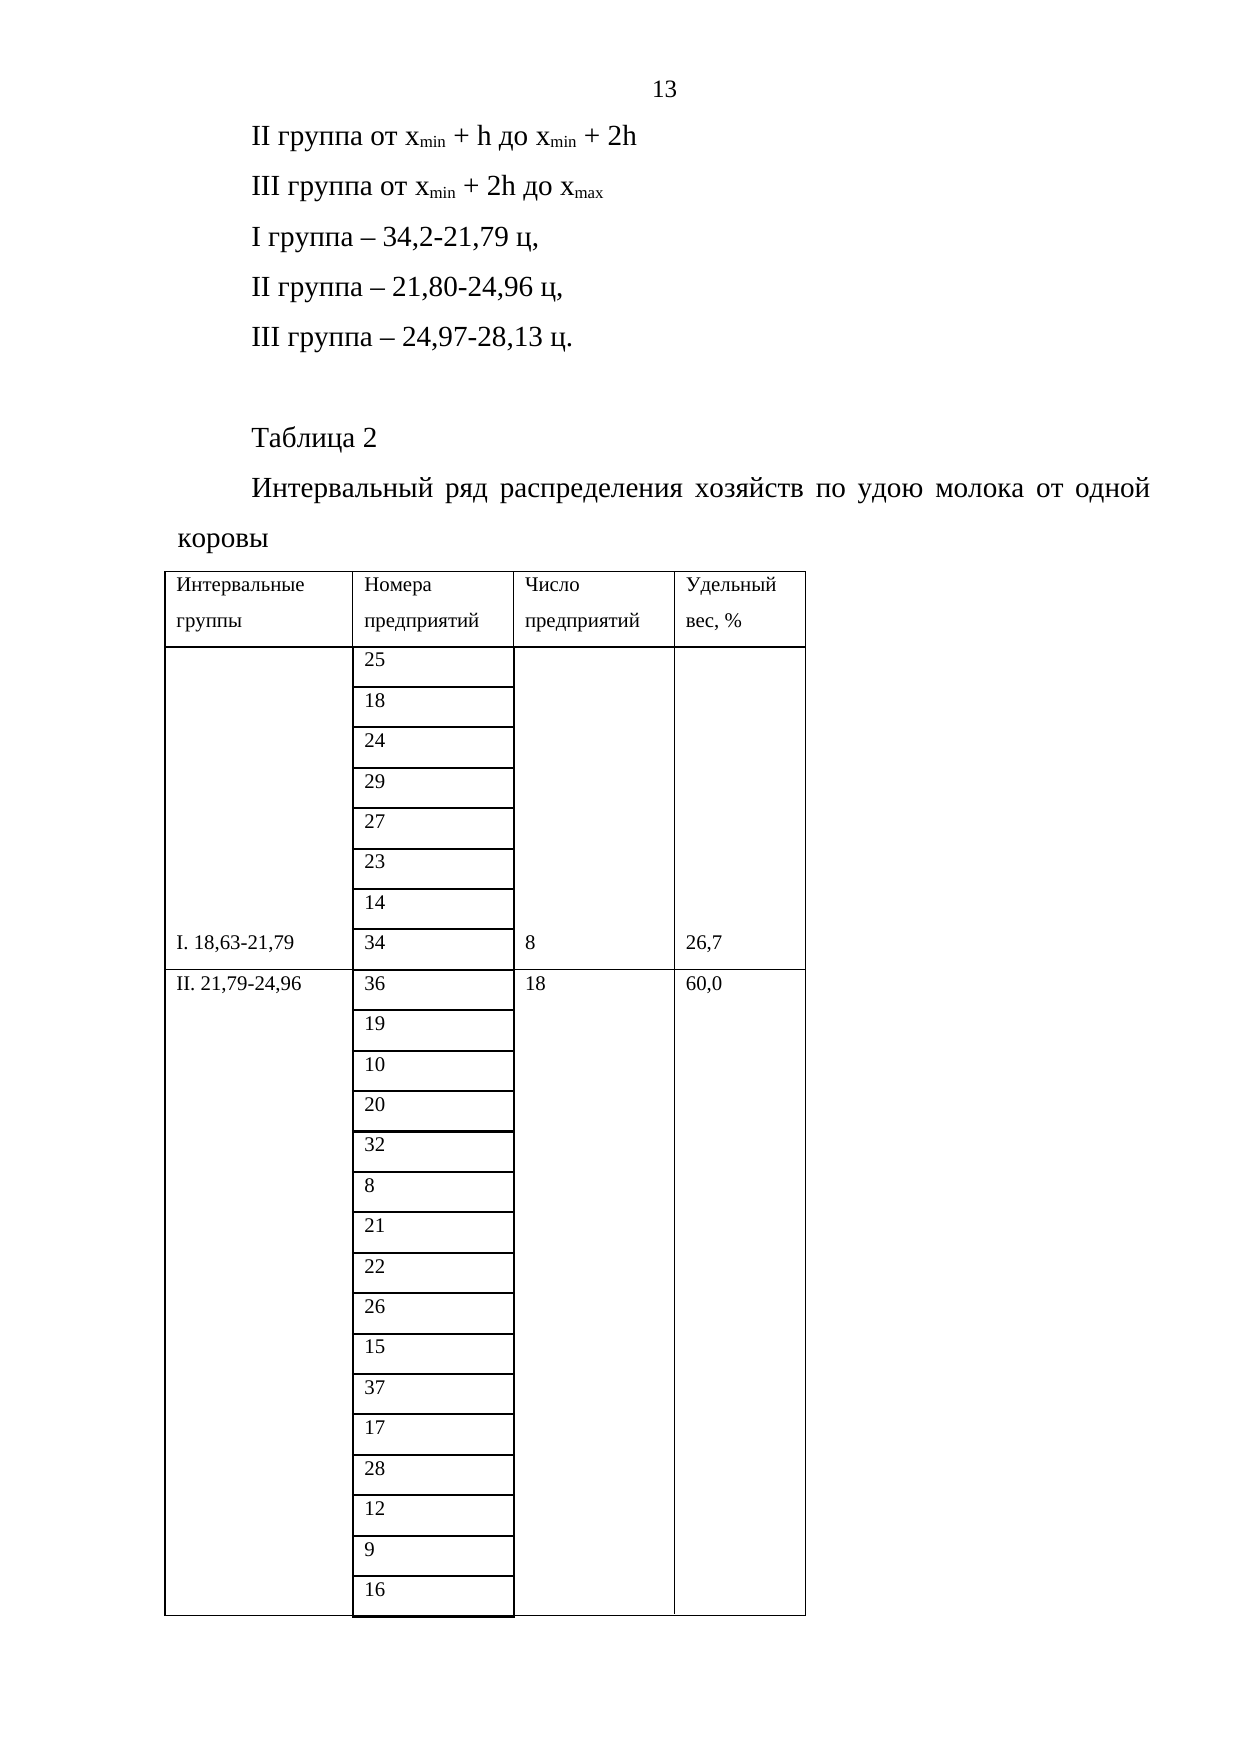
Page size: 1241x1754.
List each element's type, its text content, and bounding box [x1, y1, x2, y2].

table_cell 32 [354, 1133, 513, 1171]
table_cell 22 [354, 1254, 513, 1292]
table_cell 26 [354, 1294, 513, 1332]
text I группа – 34,2-21,79 ц, [177, 219, 1152, 252]
table_cell I. 18,63-21,79 [166, 648, 352, 969]
table_header Интервальные группы [166, 572, 352, 646]
table_cell 9 [354, 1537, 513, 1575]
text III группа от xmin + 2h до xmax [177, 168, 1152, 202]
table_cell 14 [354, 890, 513, 928]
table_cell 60,0 [674, 970, 805, 1615]
table_cell 17 [354, 1415, 513, 1454]
table_header Удельный вес, % [675, 572, 805, 646]
table_cell 36 [354, 971, 513, 1009]
table_cell 8 [515, 648, 674, 969]
table_cell 27 [354, 809, 513, 847]
table_cell 23 [354, 850, 513, 888]
text III группа – 24,97-28,13 ц. [177, 319, 1152, 353]
table_cell 19 [354, 1011, 513, 1049]
table_cell 18 [515, 970, 674, 1615]
table_cell 37 [354, 1375, 513, 1413]
table_cell 34 [354, 930, 513, 969]
table_cell 20 [354, 1092, 513, 1130]
table_cell 18 [354, 688, 513, 726]
text II группа от xmin + h до xmin + 2h [177, 118, 1152, 152]
table_cell 28 [354, 1456, 513, 1494]
table_cell 29 [354, 769, 513, 807]
text Таблица 2 [177, 420, 1152, 453]
table_cell 10 [354, 1052, 513, 1090]
table_cell II. 21,79-24,96 [166, 970, 352, 1615]
table_cell 16 [354, 1577, 513, 1615]
table_cell 26,7 [675, 648, 805, 969]
table_cell 21 [354, 1213, 513, 1252]
table_cell 24 [354, 728, 513, 767]
table_cell 8 [354, 1173, 513, 1211]
text II группа – 21,80-24,96 ц, [177, 269, 1152, 303]
table_header Число предприятий [514, 572, 674, 646]
text Интервальный ряд распределения хозяйств по удою молока от одной коровы [177, 470, 1152, 554]
table_cell 15 [354, 1335, 513, 1373]
table_cell 25 [354, 648, 513, 686]
table_cell 12 [354, 1496, 513, 1534]
table_header Номера предприятий [353, 572, 513, 646]
